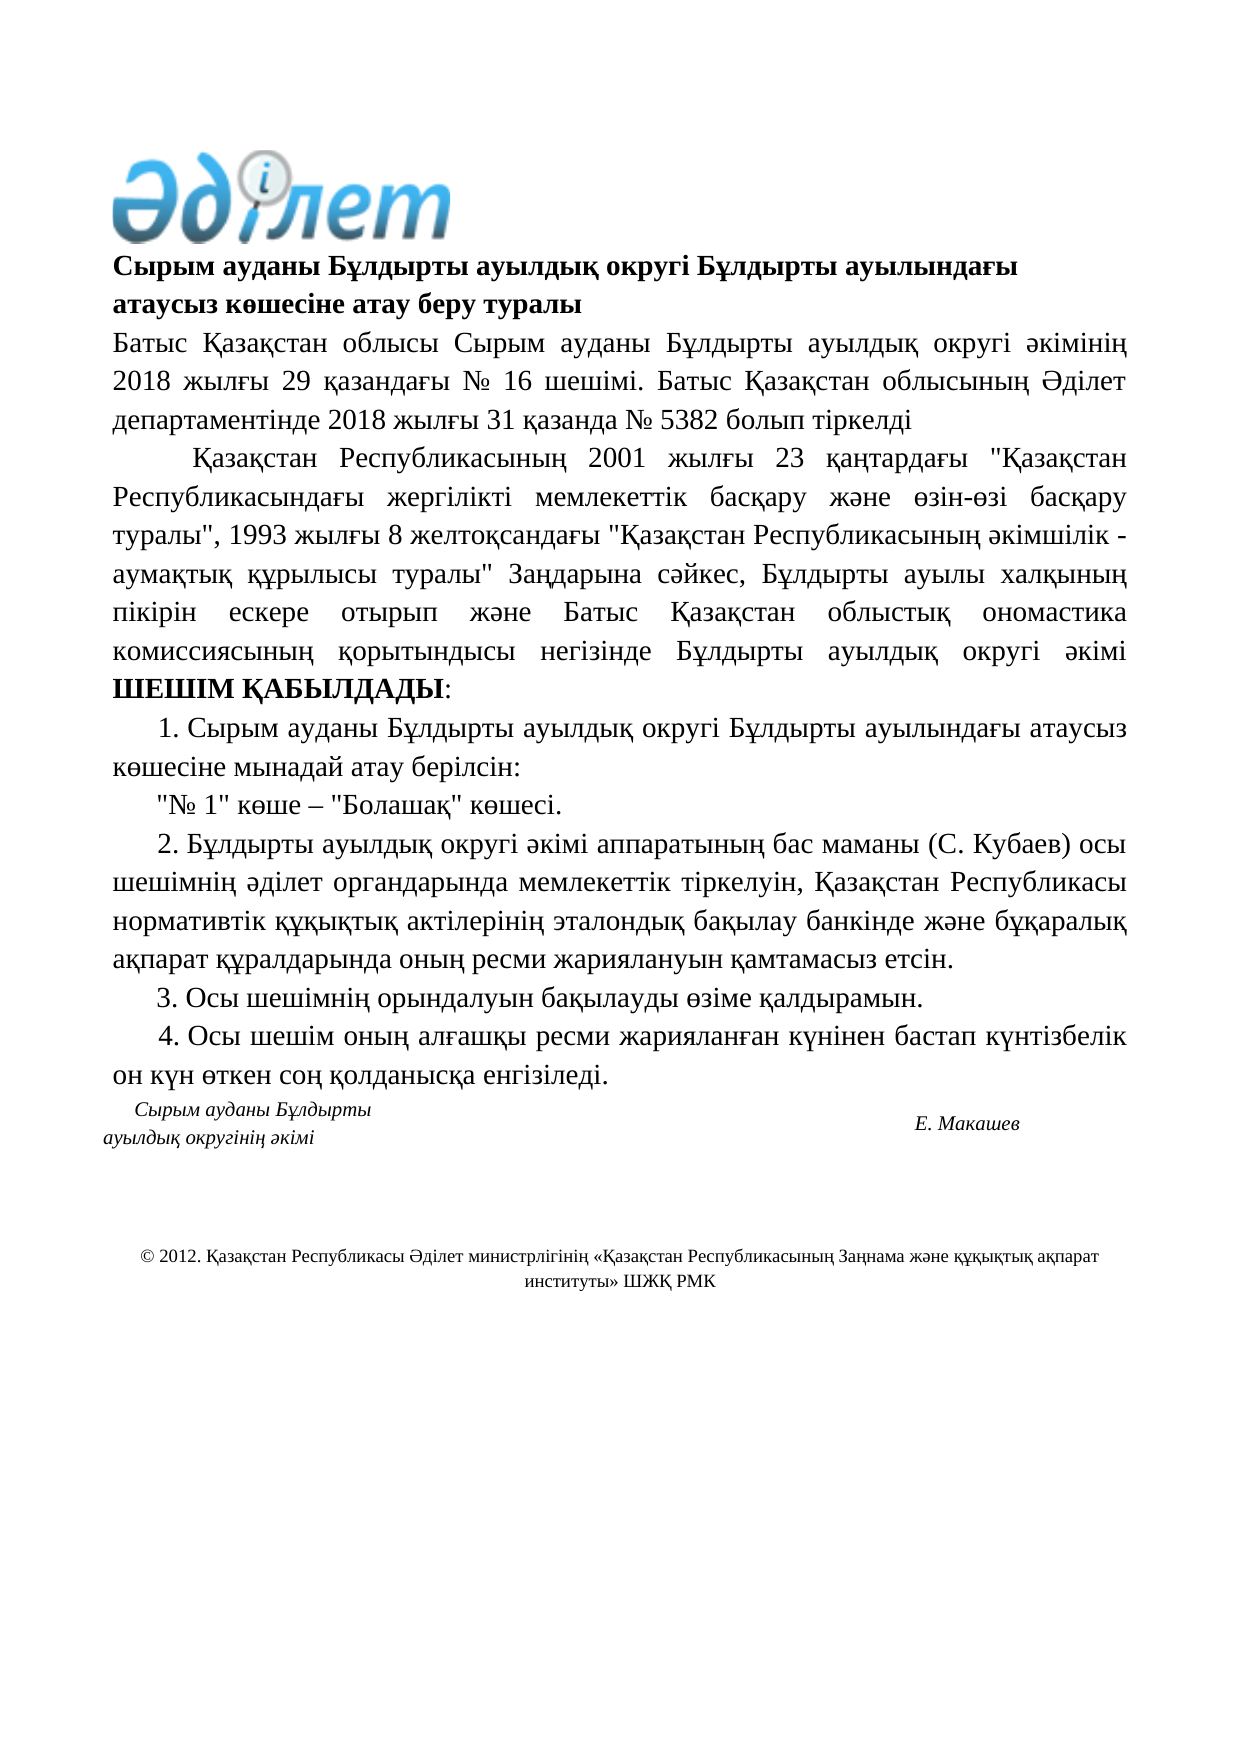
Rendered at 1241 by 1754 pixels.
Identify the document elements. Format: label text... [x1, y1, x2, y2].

text 1. Сырым ауданы Бұлдырты ауылдық округі Бұлдырты ауылындағы атаусыз көшесіне мынадай атау берілсін: [112, 710, 1128, 782]
text "№ 1" көше – "Болашақ" көшесі. [112, 787, 1128, 821]
table_header Сырым ауданы Бұлдырты ауылдық округінің әкімі [101, 1096, 913, 1154]
text Сырым ауданы Бұлдырты ауылдық округі Бұлдырты ауылындағы атаусыз көшесіне атау беру туралы [112, 248, 1128, 320]
text 3. Осы шешімнің орындалуын бақылауды өзіме қалдырамын. [112, 980, 1128, 1013]
text Қазақстан Республикасының 2001 жылғы 23 қаңтардағы "Қазақстан Республикасындағы жергілікті мемлекеттік басқару және өзін-өзі басқару туралы", 1993 жылғы 8 желтоқсандағы "Қазақстан Республикасының әкімшілік - аумақтық құрылысы туралы" Заңдарына сәйкес, Бұлдырты ауылы халқының пікірін ескере отырып және Батыс Қазақстан облыстық ономастика комиссиясының қорытындысы негізінде Бұлдырты ауылдық округі әкімі ШЕШІМ ҚАБЫЛДАДЫ: [112, 440, 1128, 705]
text 2. Бұлдырты ауылдық округі әкімі аппаратының бас маманы (С. Кубаев) осы шешімнің әділет органдарында мемлекеттік тіркелуін, Қазақстан Республикасы нормативтік құқықтық актілерінің эталондық бақылау банкінде және бұқаралық ақпарат құралдарында оның ресми жариялануын қамтамасыз етсін. [112, 826, 1128, 975]
picture [112, 150, 451, 244]
text 4. Осы шешім оның алғашқы ресми жарияланған күнінен бастап күнтізбелік он күн өткен соң қолданысқа енгізіледі. [112, 1018, 1128, 1091]
table_header Е. Макашев [913, 1096, 1240, 1154]
text Батыс Қазақстан облысы Сырым ауданы Бұлдырты ауылдық округі әкімінің 2018 жылғы 29 қазандағы № 16 шешімі. Батыс Қазақстан облысының Әділет департаментінде 2018 жылғы 31 қазанда № 5382 болып тіркелді [112, 325, 1128, 435]
text © 2012. Қазақстан Республикасы Әділет министрлігінің «Қазақстан Республикасының Заңнама және құқықтық ақпарат институты» ШЖҚ РМК [112, 1245, 1128, 1291]
